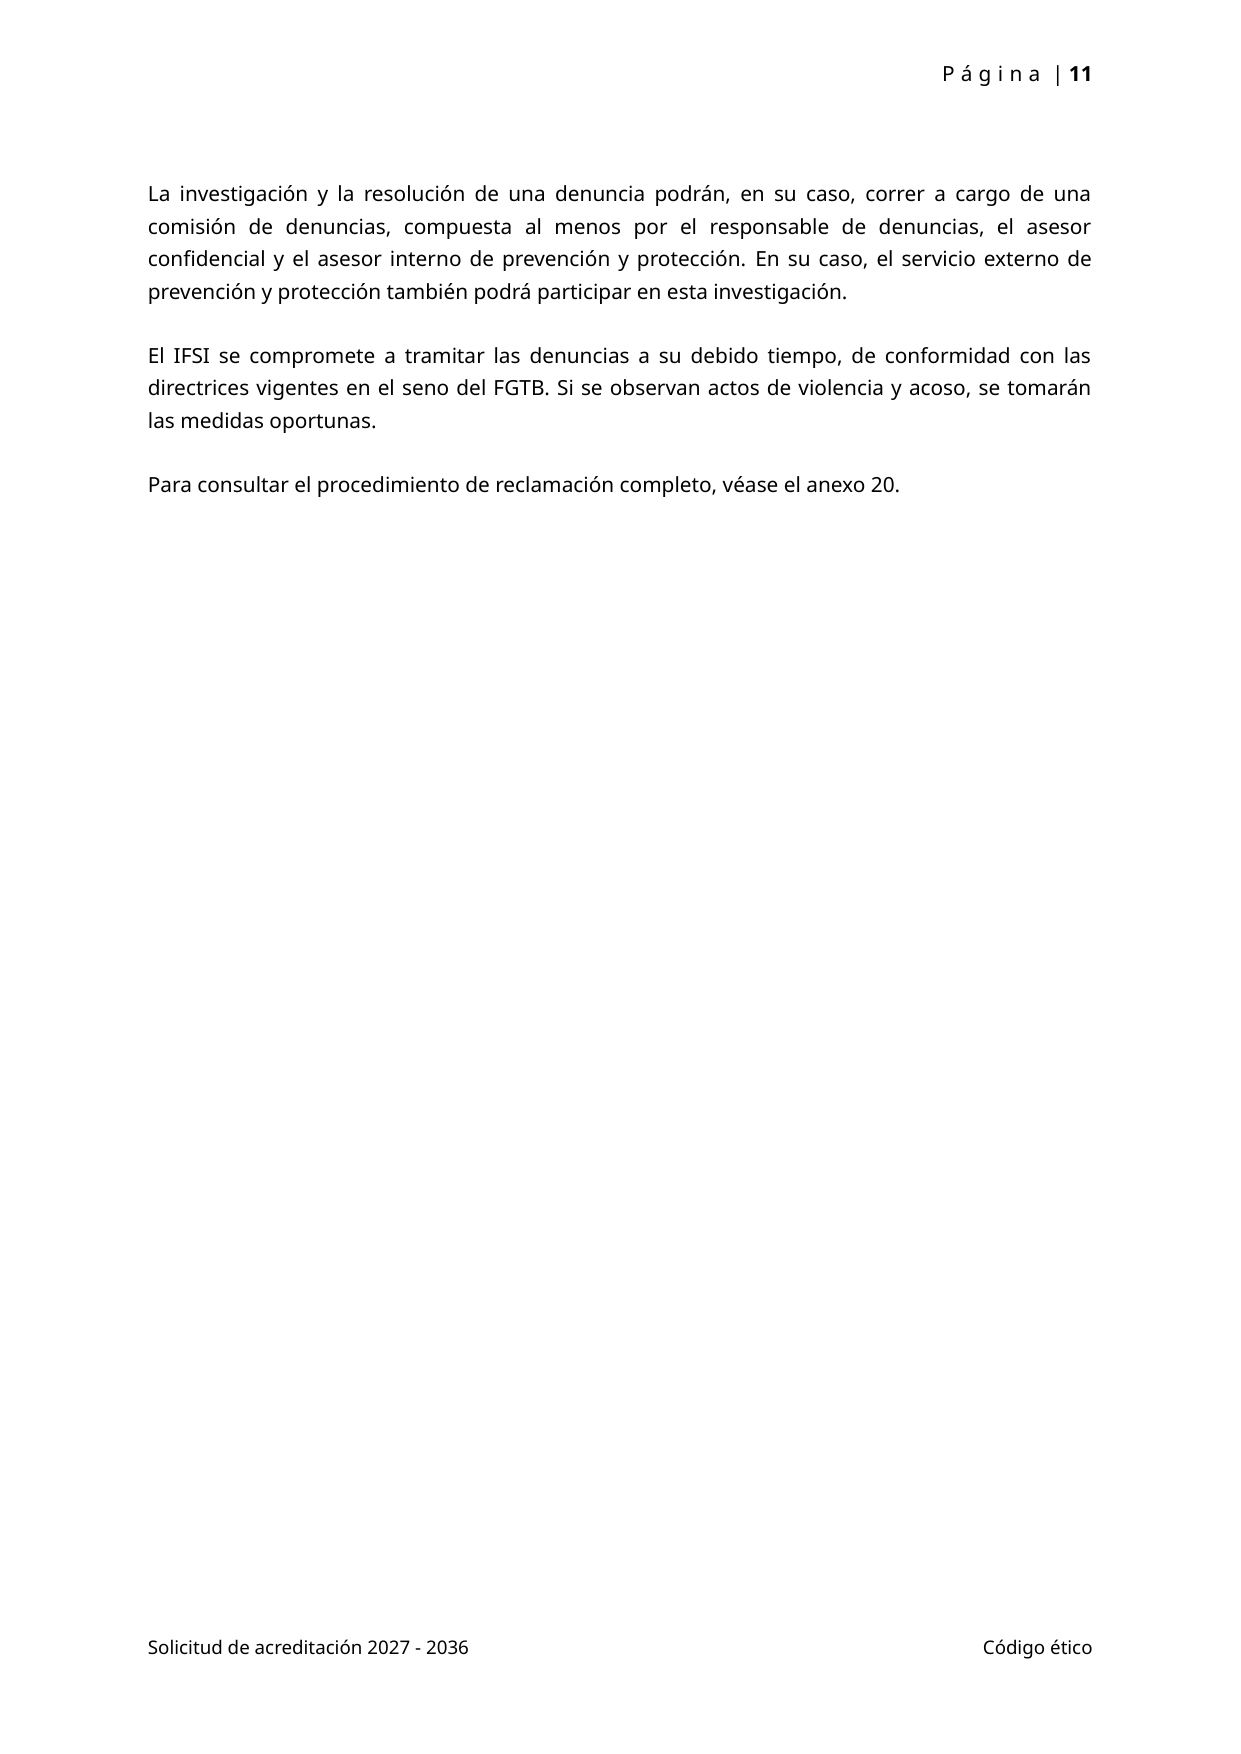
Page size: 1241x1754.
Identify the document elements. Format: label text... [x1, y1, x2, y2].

text Para consultar el procedimiento de reclamación completo, véase el anexo 20. [148, 470, 1092, 498]
text El IFSI se compromete a tramitar las denuncias a su debido tiempo, de conformidad con las directrices vigentes en el seno del FGTB. Si se observan actos de violencia y acoso, se tomarán las medidas oportunas. [148, 341, 1092, 434]
text La investigación y la resolución de una denuncia podrán, en su caso, correr a cargo de una comisión de denuncias, compuesta al menos por el responsable de denuncias, el asesor confidencial y el asesor interno de prevención y protección. En su caso, el servicio externo de prevención y protección también podrá participar en esta investigación. [148, 179, 1092, 305]
